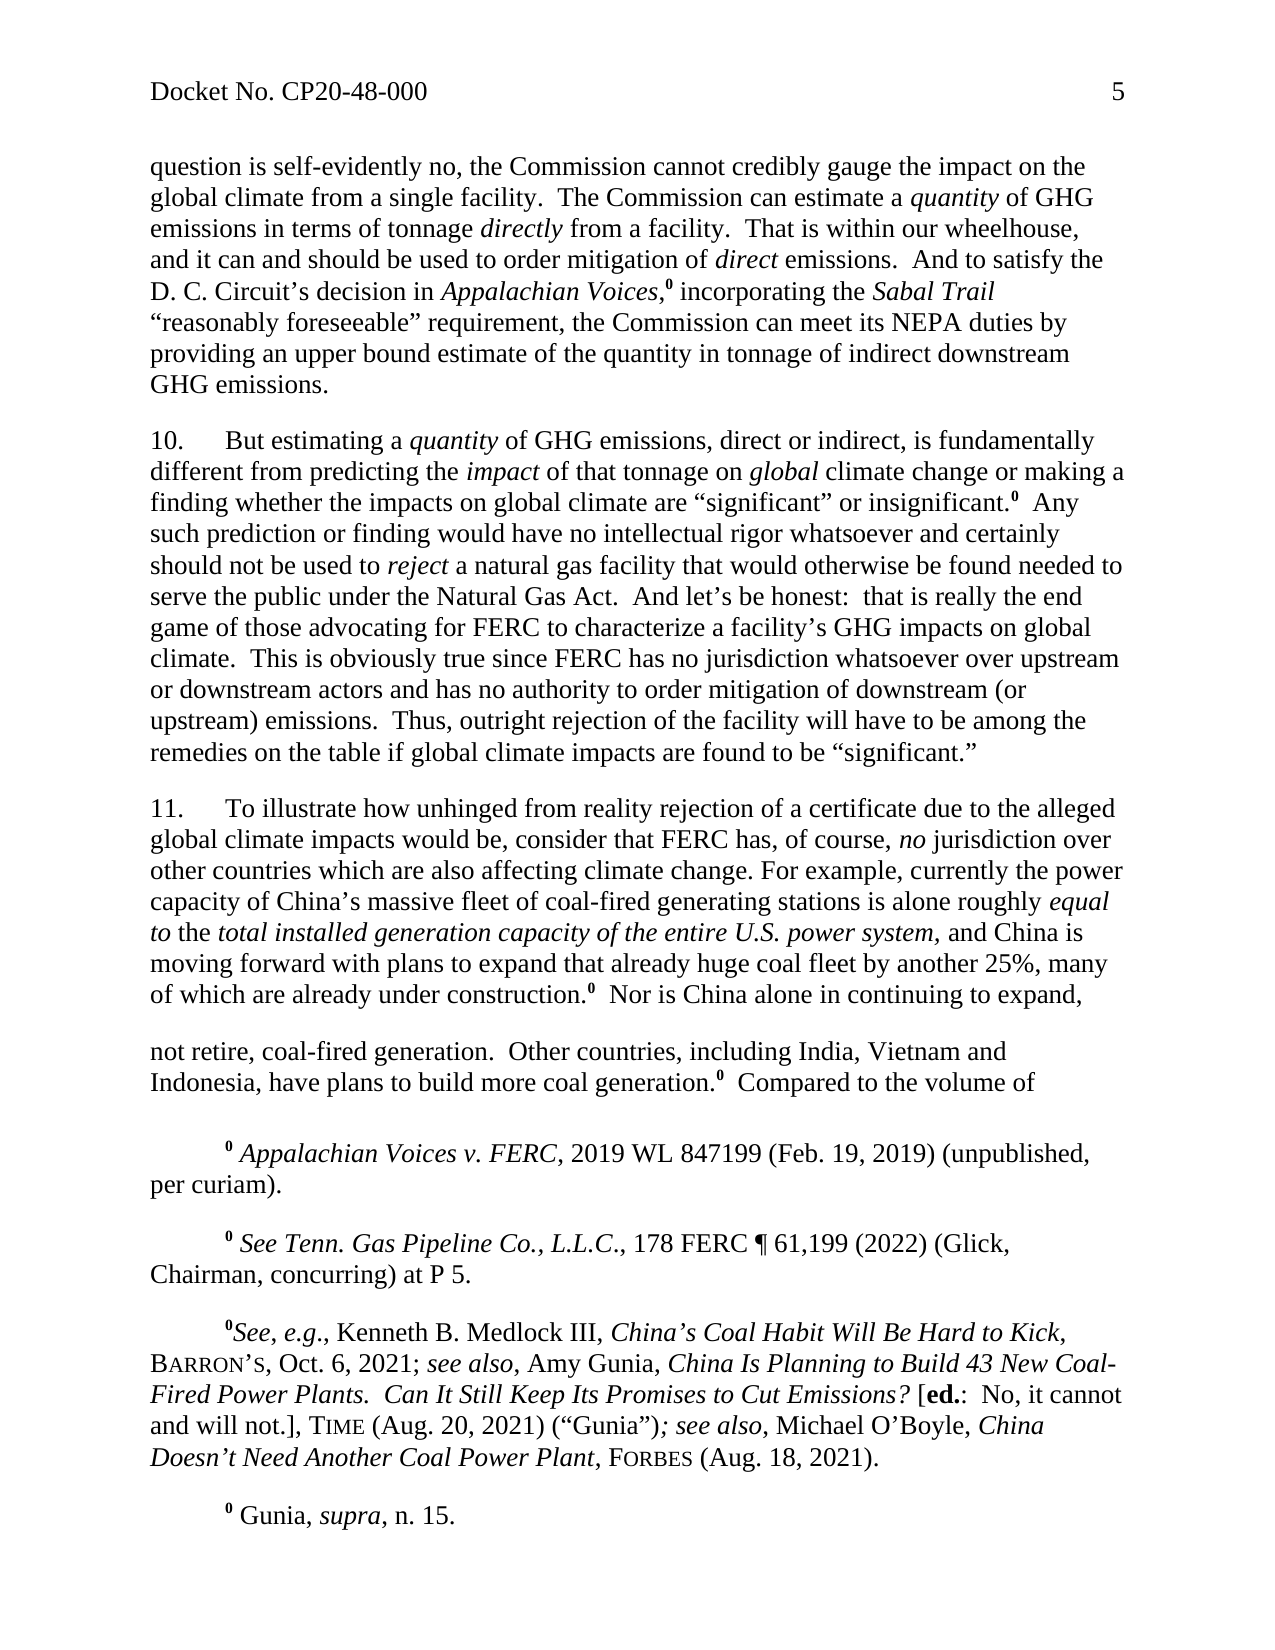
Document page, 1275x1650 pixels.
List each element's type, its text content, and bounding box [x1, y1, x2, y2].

text But estimating a quantity of GHG emissions, direct or indirect, is fundamentally different from predicting the impact of that tonnage on global climate change or making a finding whether the impacts on global climate are “significant” or insignificant. Any such prediction or finding would have no intellectual rigor whatsoever and certainly should not be used to reject a natural gas facility that would otherwise be found needed to serve the public under the Natural Gas Act. And let’s be honest: that is really the end game of those advocating for FERC to characterize a facility’s GHG impacts on global climate. This is obviously true since FERC has no jurisdiction whatsoever over upstream or downstream actors and has no authority to order mitigation of downstream (or upstream) emissions. Thus, outright rejection of the facility will have to be among the remedies on the table if global climate impacts are found to be “significant.” [150, 424, 1125, 767]
text To illustrate how unhinged from reality rejection of a certificate due to the alleged global climate impacts would be, consider that FERC has, of course, no jurisdiction over other countries which are also affecting climate change. For example, currently the power capacity of China’s massive fleet of coal-fired generating stations is alone roughly equal to the total installed generation capacity of the entire U.S. power system, and China is moving forward with plans to expand that already huge coal fleet by another 25%, many of which are already under construction. Nor is China alone in continuing to expand, [150, 792, 1125, 1010]
list estimated GHG emissions from a single facility on global climate change? And since there is no separate climate for Louisiana, Mississippi or Texas, nor even for the United States, there can only be an impact to consider on global climate. The answer to this question is self-evidently no, the Commission cannot credibly gauge the impact on the global climate from a single facility. The Commission can estimate a quantity of GHG emissions in terms of tonnage directly from a facility. That is within our wheelhouse, and it can and should be used to order mitigation of direct emissions. And to satisfy the D. C. Circuit’s decision in Appalachian Voices, incorporating the Sabal Trail “reasonably foreseeable” requirement, the Commission can meet its NEPA duties by providing an upper bound estimate of the quantity in tonnage of indirect downstream GHG emissions. [150, 150, 1125, 399]
list not retire, coal-fired generation. Other countries, including India, Vietnam and Indonesia, have plans to build more coal generation. Compared to the volume of climate-impacting GHG emissions continuously being produced by the coal fleets of China, India and other large consumers of power, any purported GHG impacts that can be ascribed to a single natural gas pipeline in the United States is, quite literally, infinitesimal. [150, 1035, 1125, 1097]
